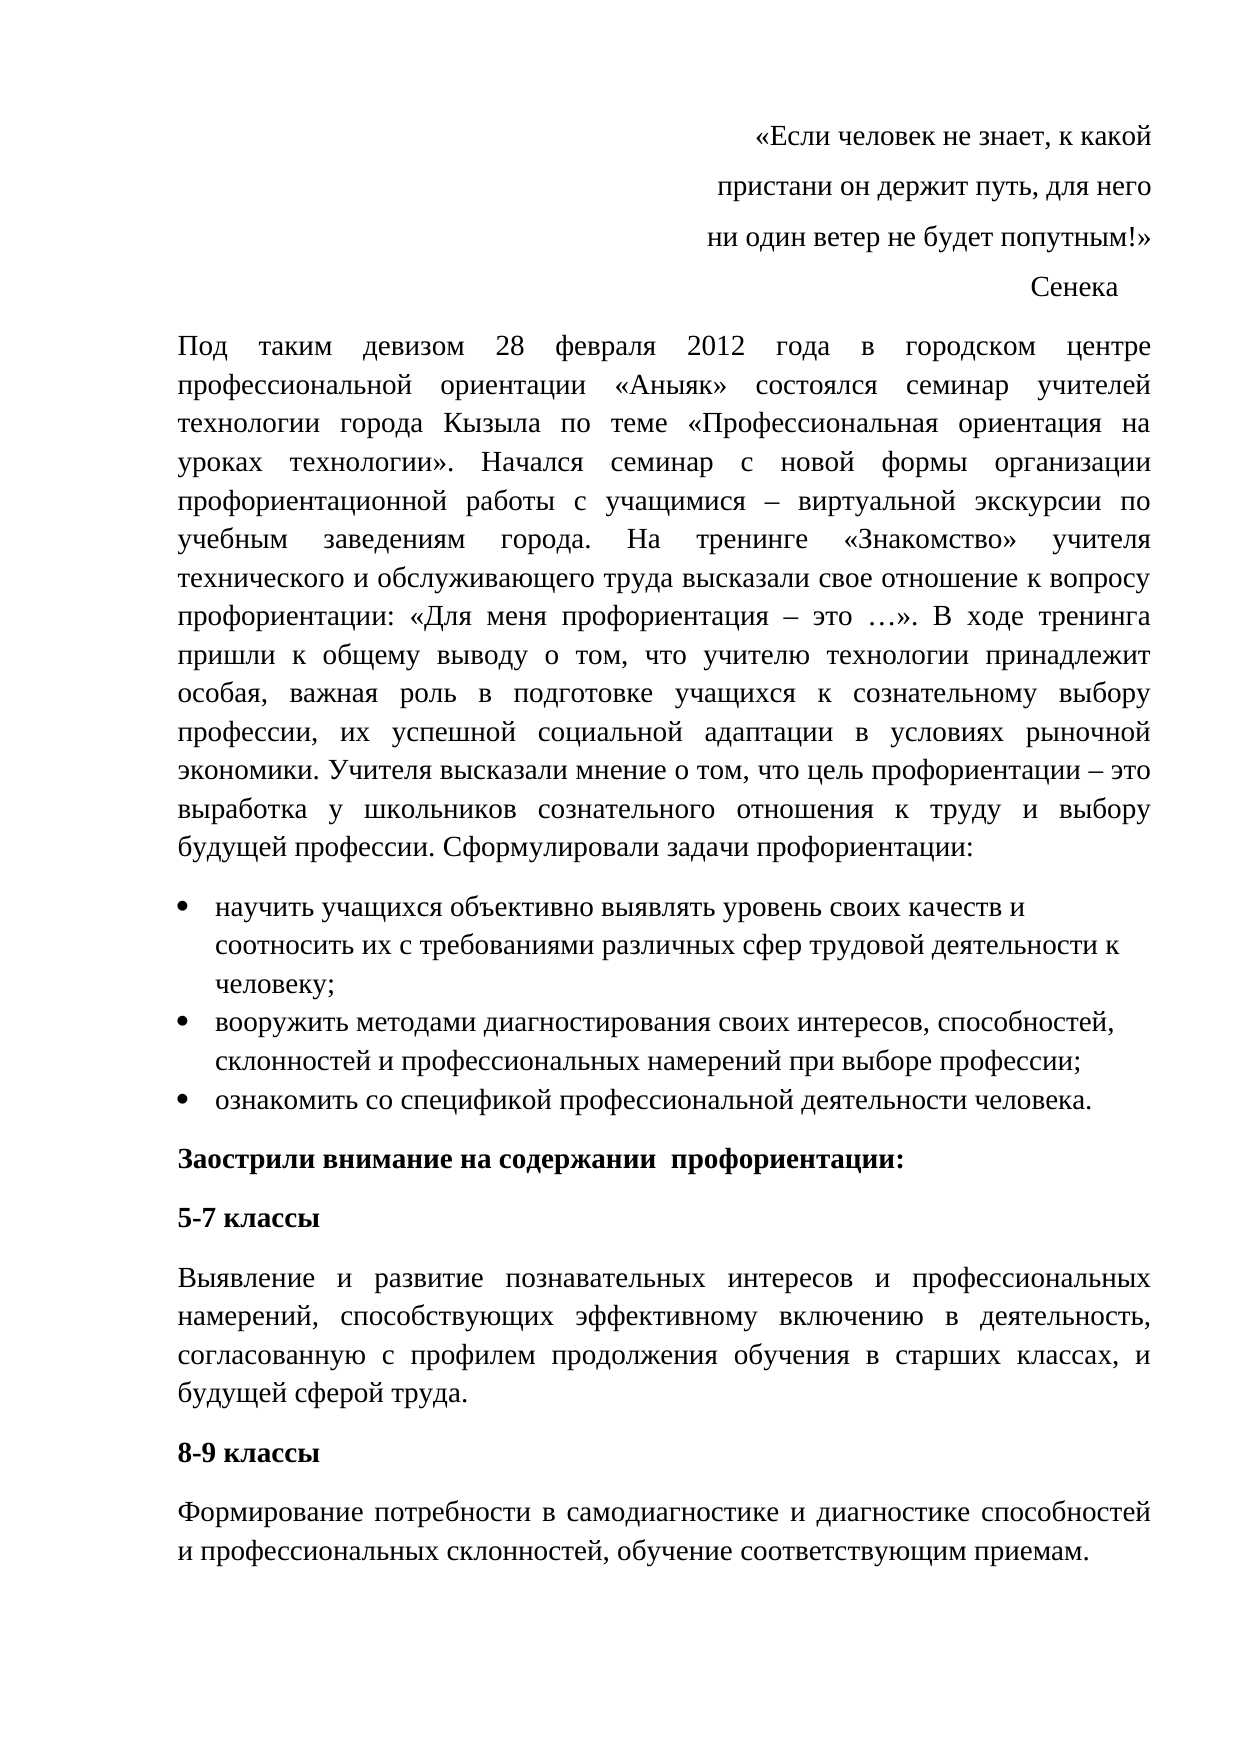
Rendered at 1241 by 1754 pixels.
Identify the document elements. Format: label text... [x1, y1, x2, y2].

list ознакомить со спецификой профессиональной деятельности человека. [177, 1082, 1152, 1115]
list научить учащихся объективно выявлять уровень своих качеств и соотносить их с требованиями различных сфер трудовой деятельности к человеку; [177, 889, 1152, 999]
text ни один ветер не будет попутным!» [177, 219, 1152, 252]
text Выявление и развитие познавательных интересов и профессиональных намерений, способствующих эффективному включению в деятельность, согласованную с профилем продолжения обучения в старших классах, и будущей сферой труда. [177, 1260, 1152, 1409]
text Формирование потребности в самодиагностике и диагностике способностей и профессиональных склонностей, обучение соответствующим приемам. [177, 1494, 1152, 1566]
text Заострили внимание на содержании профориентации: [177, 1141, 1152, 1175]
text 8-9 классы [177, 1435, 1152, 1468]
text «Если человек не знает, к какой [177, 118, 1152, 152]
list вооружить методами диагностирования своих интересов, способностей, склонностей и профессиональных намерений при выборе профессии; [177, 1004, 1152, 1077]
text пристани он держит путь, для него [177, 168, 1152, 202]
text Сенека [177, 269, 1152, 303]
text Под таким девизом 28 февраля 2012 года в городском центре профессиональной ориентации «Аныяк» состоялся семинар учителей технологии города Кызыла по теме «Профессиональная ориентация на уроках технологии». Начался семинар с новой формы организации профориентационной работы с учащимися – виртуальной экскурсии по учебным заведениям города. На тренинге «Знакомство» учителя технического и обслуживающего труда высказали свое отношение к вопросу профориентации: «Для меня профориентация – это …». В ходе тренинга пришли к общему выводу о том, что учителю технологии принадлежит особая, важная роль в подготовке учащихся к сознательному выбору профессии, их успешной социальной адаптации в условиях рыночной экономики. Учителя высказали мнение о том, что цель профориентации – это выработка у школьников сознательного отношения к труду и выбору будущей профессии. Сформулировали задачи профориентации: [177, 328, 1152, 863]
text 5-7 классы [177, 1201, 1152, 1234]
